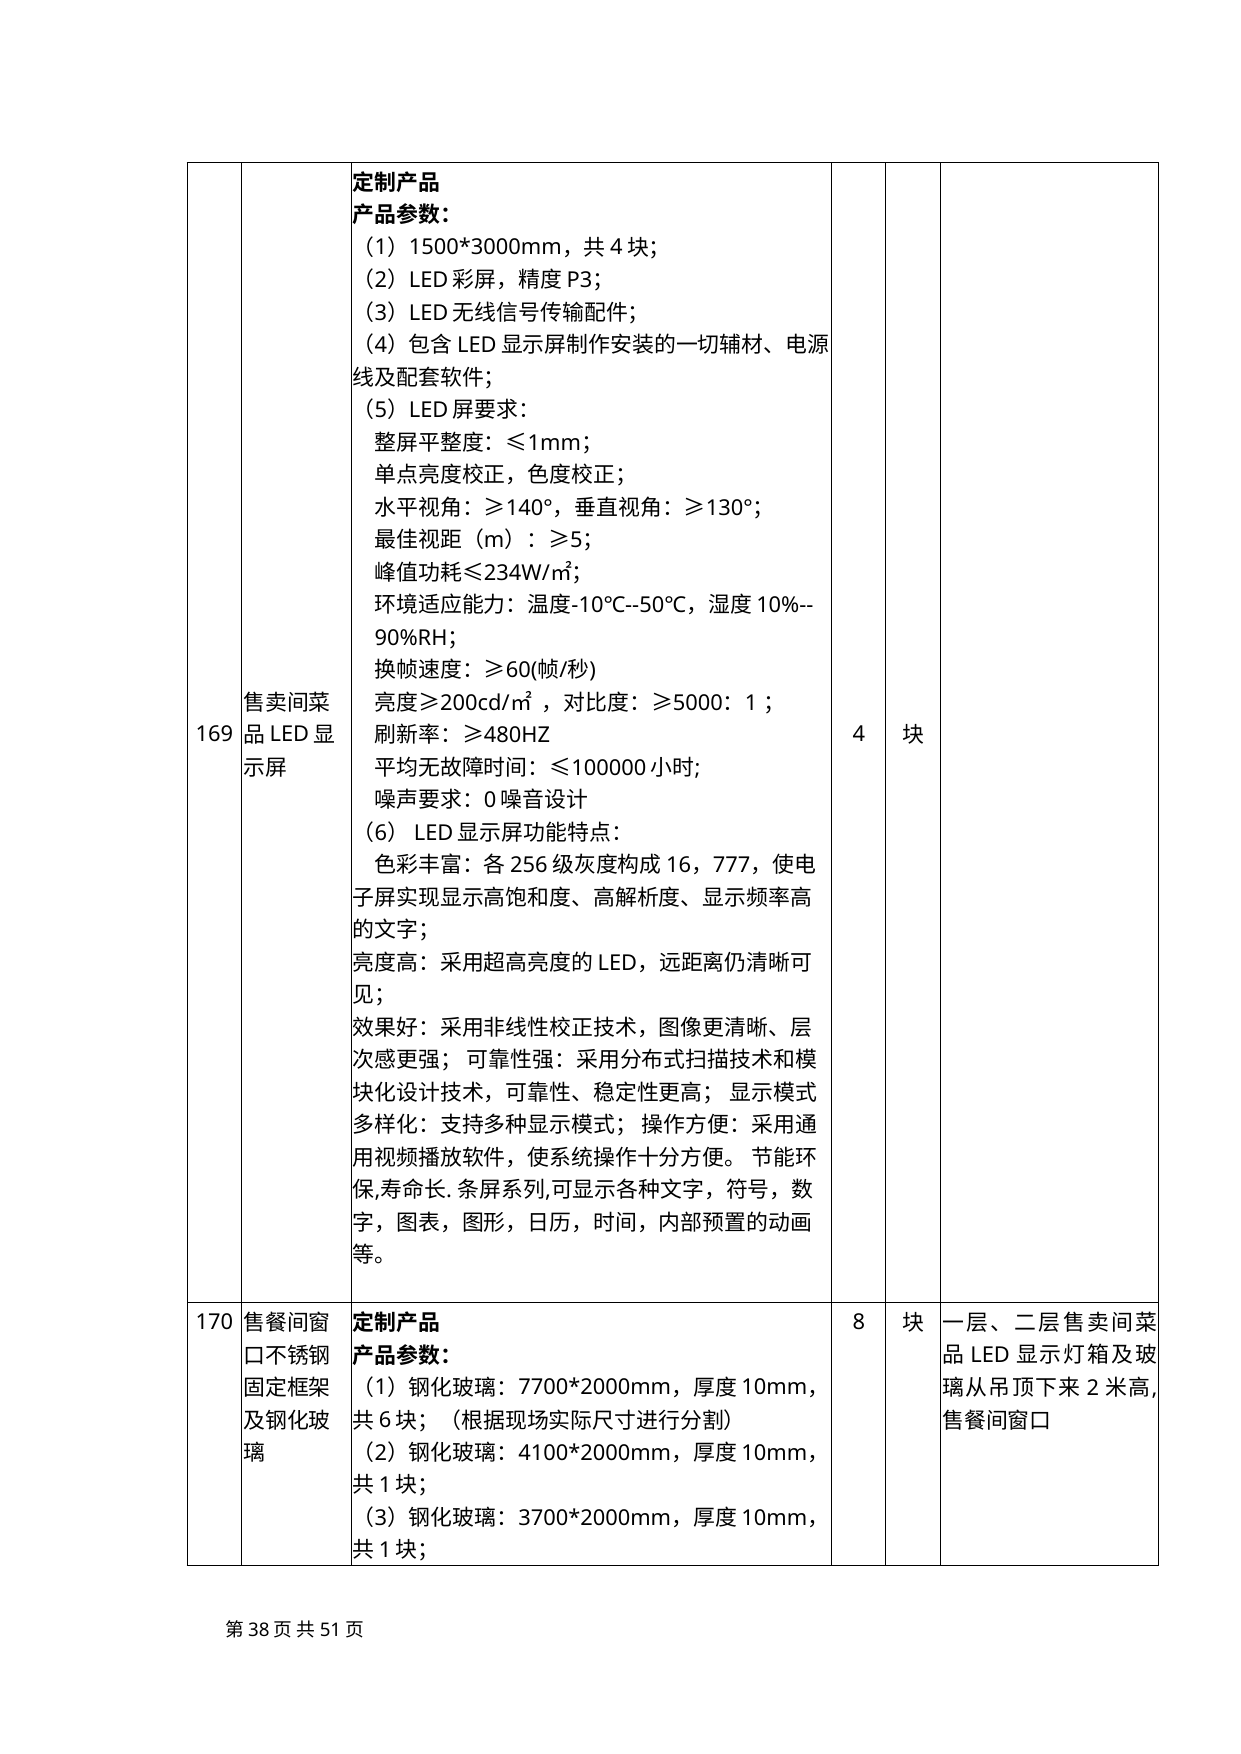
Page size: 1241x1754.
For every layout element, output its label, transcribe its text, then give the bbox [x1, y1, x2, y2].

table_cell 块 [886, 1303, 940, 1565]
table_cell 块 [886, 163, 940, 1302]
table_cell 售餐间窗口不锈钢固定框架及钢化玻璃 [242, 1303, 351, 1565]
table_cell 4 [832, 163, 885, 1302]
table_cell 售卖间菜品LED显示屏 [242, 163, 351, 1302]
table_cell 8 [832, 1303, 885, 1565]
table_cell 170 [188, 1303, 241, 1565]
table_cell 169 [188, 163, 241, 1302]
table_cell [941, 163, 1158, 1302]
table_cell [352, 1303, 831, 1565]
table_cell 定制产品 产品参数： （1）1500*3000mm，共4块； （2）LED彩屏，精度P3； （3）LED无线信号传输配件； （4）包含LED显示屏制作安装的一切辅材、电源线及配套软件； （5）LED屏要求： 整屏平整度：≤1mm； 单点亮度校正，色度校正； 水平视角：≥140°，垂直视角：≥130°； 最佳视距（m）：≥5； 峰值功耗≤234W/㎡； 环境适应能力：温度-10℃--50℃，湿度10%--90%RH； 换帧速度：≥60(帧/秒) 亮度≥200cd/㎡ ，对比度：≥5000：1 ； 刷新率：≥480HZ 平均无故障时间：≤100000小时; 噪声要求：0噪音设计 （6） LED显示屏功能特点： 色彩丰富：各256级灰度构成16，777，使电子屏实现显示高饱和度、高解析度、显示频率高的文字； 亮度高：采用超高亮度的LED，远距离仍清晰可见； 效果好：采用非线性校正技术，图像更清晰、层次感更强； 可靠性强：采用分布式扫描技术和模块化设计技术，可靠性、稳定性更高； 显示模式多样化：支持多种显示模式； 操作方便：采用通用视频播放软件，使系统操作十分方便。 节能环保,寿命长. 条屏系列,可显示各种文字，符号，数字，图表，图形，日历，时间，内部预置的动画等。 [352, 163, 831, 1302]
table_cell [941, 1303, 1158, 1565]
